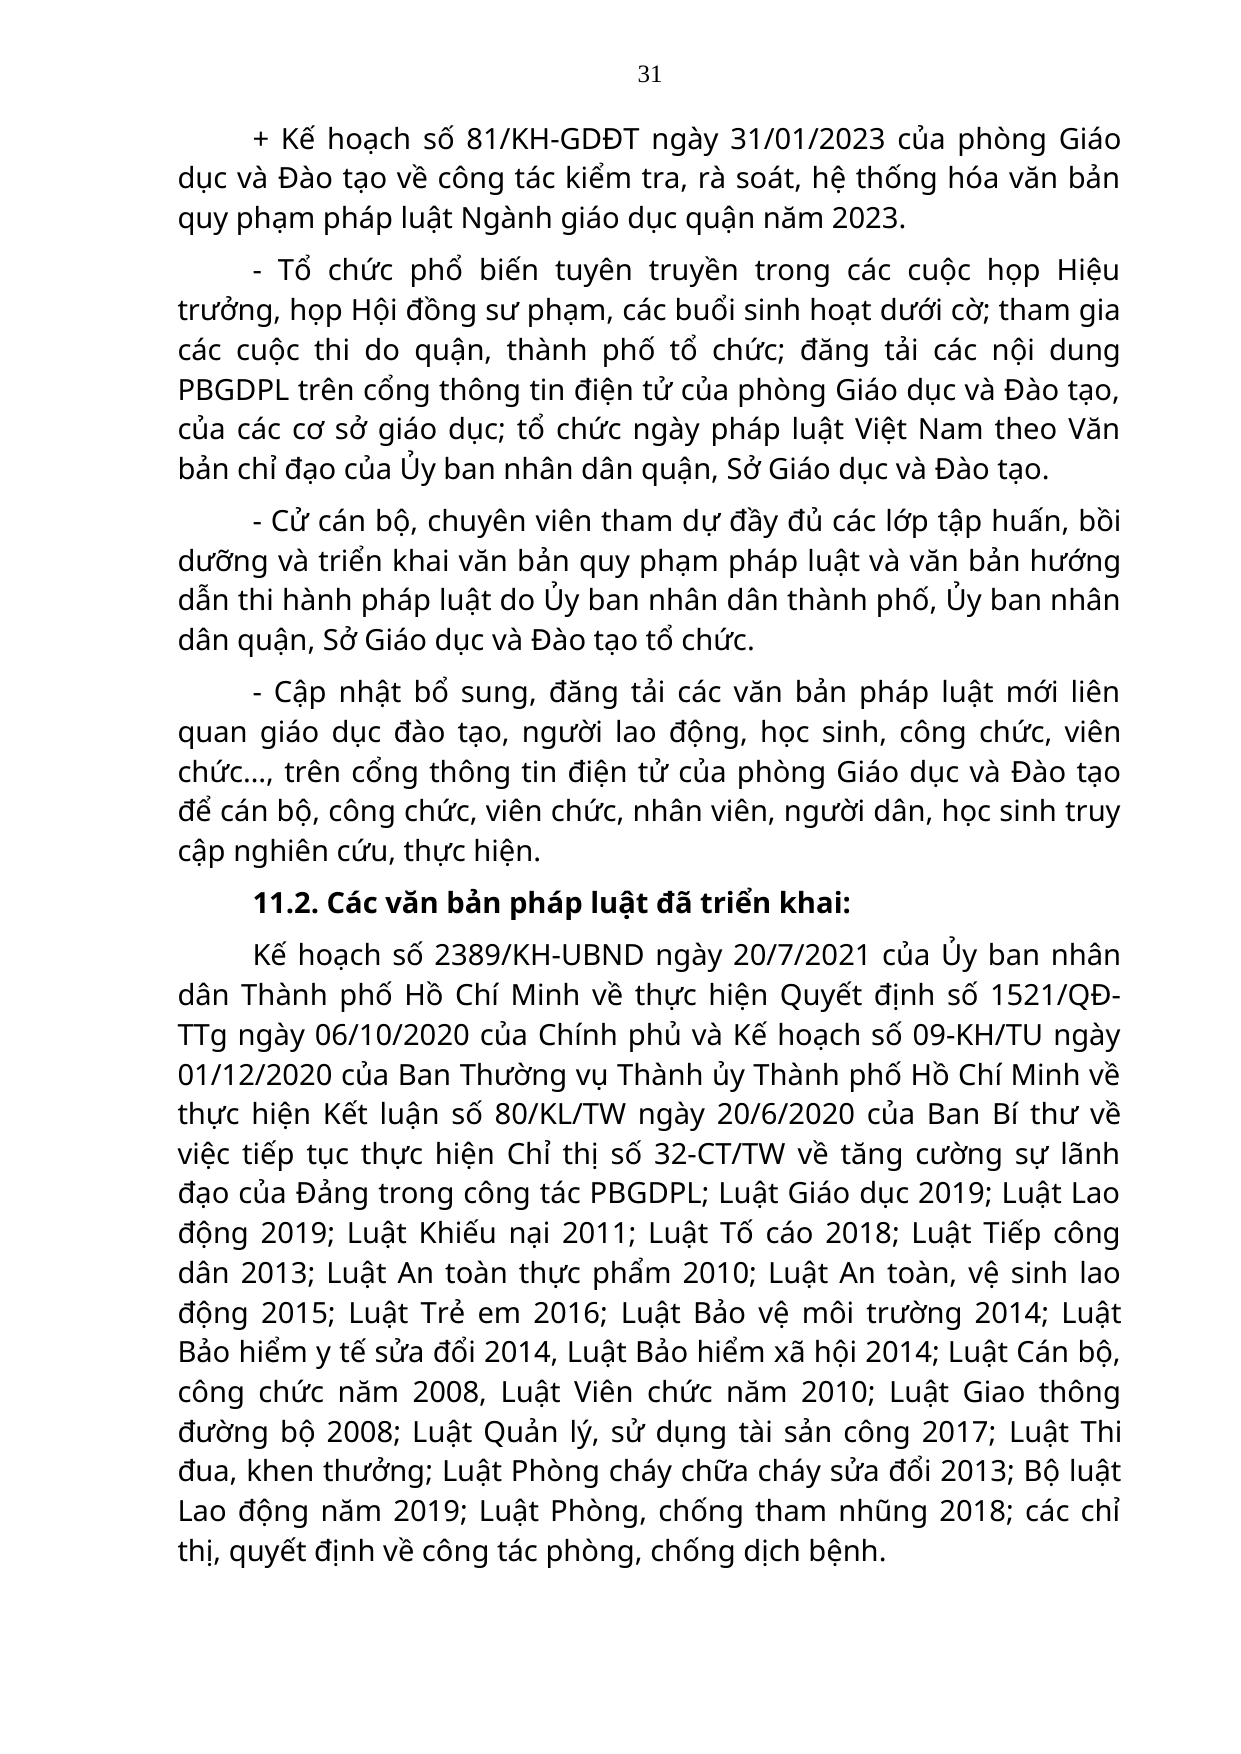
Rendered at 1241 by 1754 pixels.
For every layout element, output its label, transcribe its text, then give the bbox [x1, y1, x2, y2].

text - Cử cán bộ, chuyên viên tham dự đầy đủ các lớp tập huấn, bồi dưỡng và triển khai văn bản quy phạm pháp luật và văn bản hướng dẫn thi hành pháp luật do Ủy ban nhân dân thành phố, Ủy ban nhân dân quận, Sở Giáo dục và Đào tạo tổ chức. [177, 500, 1122, 659]
text - Cập nhật bổ sung, đăng tải các văn bản pháp luật mới liên quan giáo dục đào tạo, người lao động, học sinh, công chức, viên chức…, trên cổng thông tin điện tử của phòng Giáo dục và Đào tạo để cán bộ, công chức, viên chức, nhân viên, người dân, học sinh truy cập nghiên cứu, thực hiện. [177, 672, 1122, 870]
text 11.2. Các văn bản pháp luật đã triển khai: [177, 882, 1122, 922]
text - Tổ chức phổ biến tuyên truyền trong các cuộc họp Hiệu trưởng, họp Hội đồng sư phạm, các buổi sinh hoạt dưới cờ; tham gia các cuộc thi do quận, thành phố tổ chức; đăng tải các nội dung PBGDPL trên cổng thông tin điện tử của phòng Giáo dục và Đào tạo, của các cơ sở giáo dục; tổ chức ngày pháp luật Việt Nam theo Văn bản chỉ đạo của Ủy ban nhân dân quận, Sở Giáo dục và Đào tạo. [177, 250, 1122, 488]
text Kế hoạch số 2389/KH-UBND ngày 20/7/2021 của Ủy ban nhân dân Thành phố Hồ Chí Minh về thực hiện Quyết định số 1521/QĐ-TTg ngày 06/10/2020 của Chính phủ và Kế hoạch số 09-KH/TU ngày 01/12/2020 của Ban Thường vụ Thành ủy Thành phố Hồ Chí Minh về thực hiện Kết luận số 80/KL/TW ngày 20/6/2020 của Ban Bí thư về việc tiếp tục thực hiện Chỉ thị số 32-CT/TW về tăng cường sự lãnh đạo của Đảng trong công tác PBGDPL; Luật Giáo dục 2019; Luật Lao động 2019; Luật Khiếu nại 2011; Luật Tố cáo 2018; Luật Tiếp công dân 2013; Luật An toàn thực phẩm 2010; Luật An toàn, vệ sinh lao động 2015; Luật Trẻ em 2016; Luật Bảo vệ môi trường 2014; Luật Bảo hiểm y tế sửa đổi 2014, Luật Bảo hiểm xã hội 2014; Luật Cán bộ, công chức năm 2008, Luật Viên chức năm 2010; Luật Giao thông đường bộ 2008; Luật Quản lý, sử dụng tài sản công 2017; Luật Thi đua, khen thưởng; Luật Phòng cháy chữa cháy sửa đổi 2013; Bộ luật Lao động năm 2019; Luật Phòng, chống tham nhũng 2018; các chỉ thị, quyết định về công tác phòng, chống dịch bệnh. [177, 935, 1122, 1570]
text + Kế hoạch số 81/KH-GDĐT ngày 31/01/2023 của phòng Giáo dục và Đào tạo về công tác kiểm tra, rà soát, hệ thống hóa văn bản quy phạm pháp luật Ngành giáo dục quận năm 2023. [177, 118, 1122, 237]
